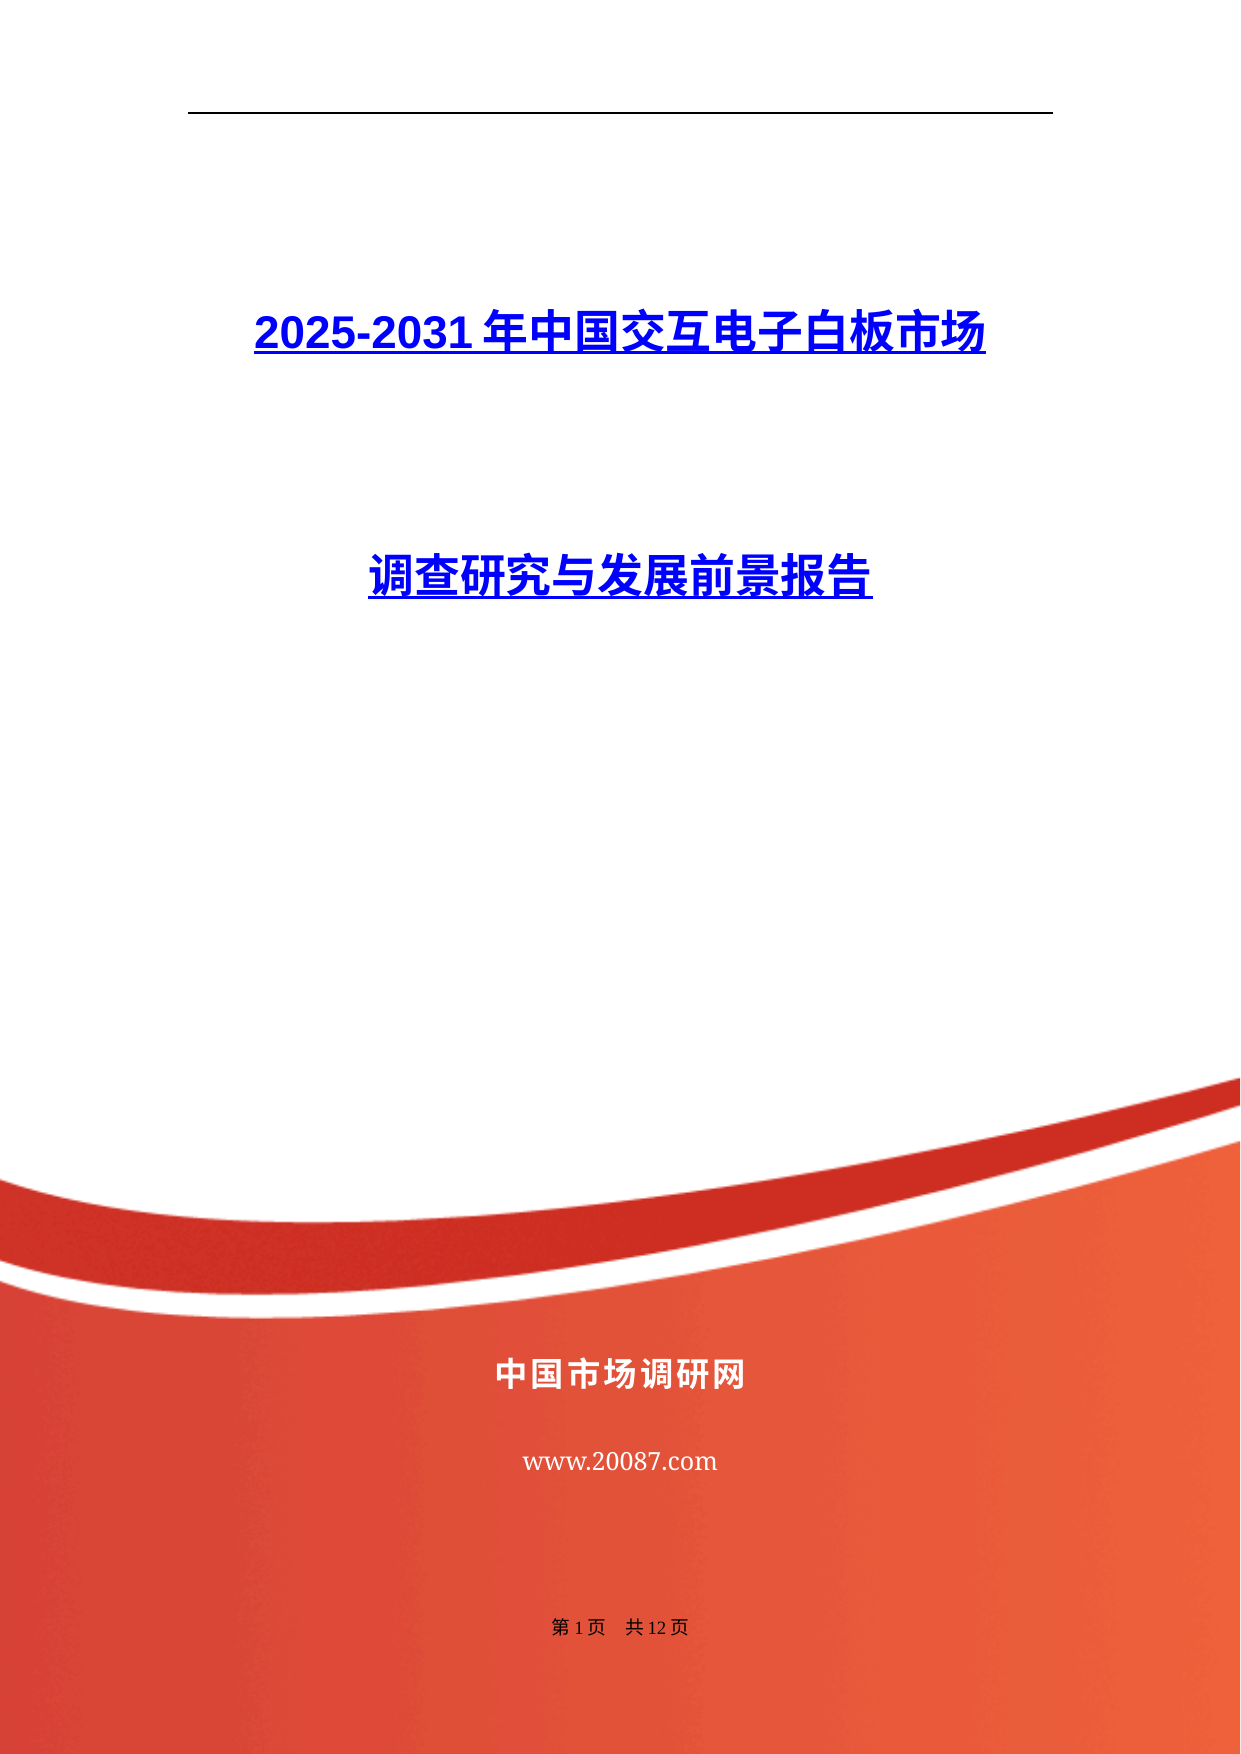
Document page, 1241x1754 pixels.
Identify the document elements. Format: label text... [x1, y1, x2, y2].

picture [0, 1006, 1241, 1754]
table_header 2025-2031年中国交互电子白板市场调查研究与发展前景报告 [188, 207, 1053, 773]
subtitle 中国市场调研网 [187, 1339, 1053, 1404]
text www.20087.com [187, 1428, 1053, 1493]
